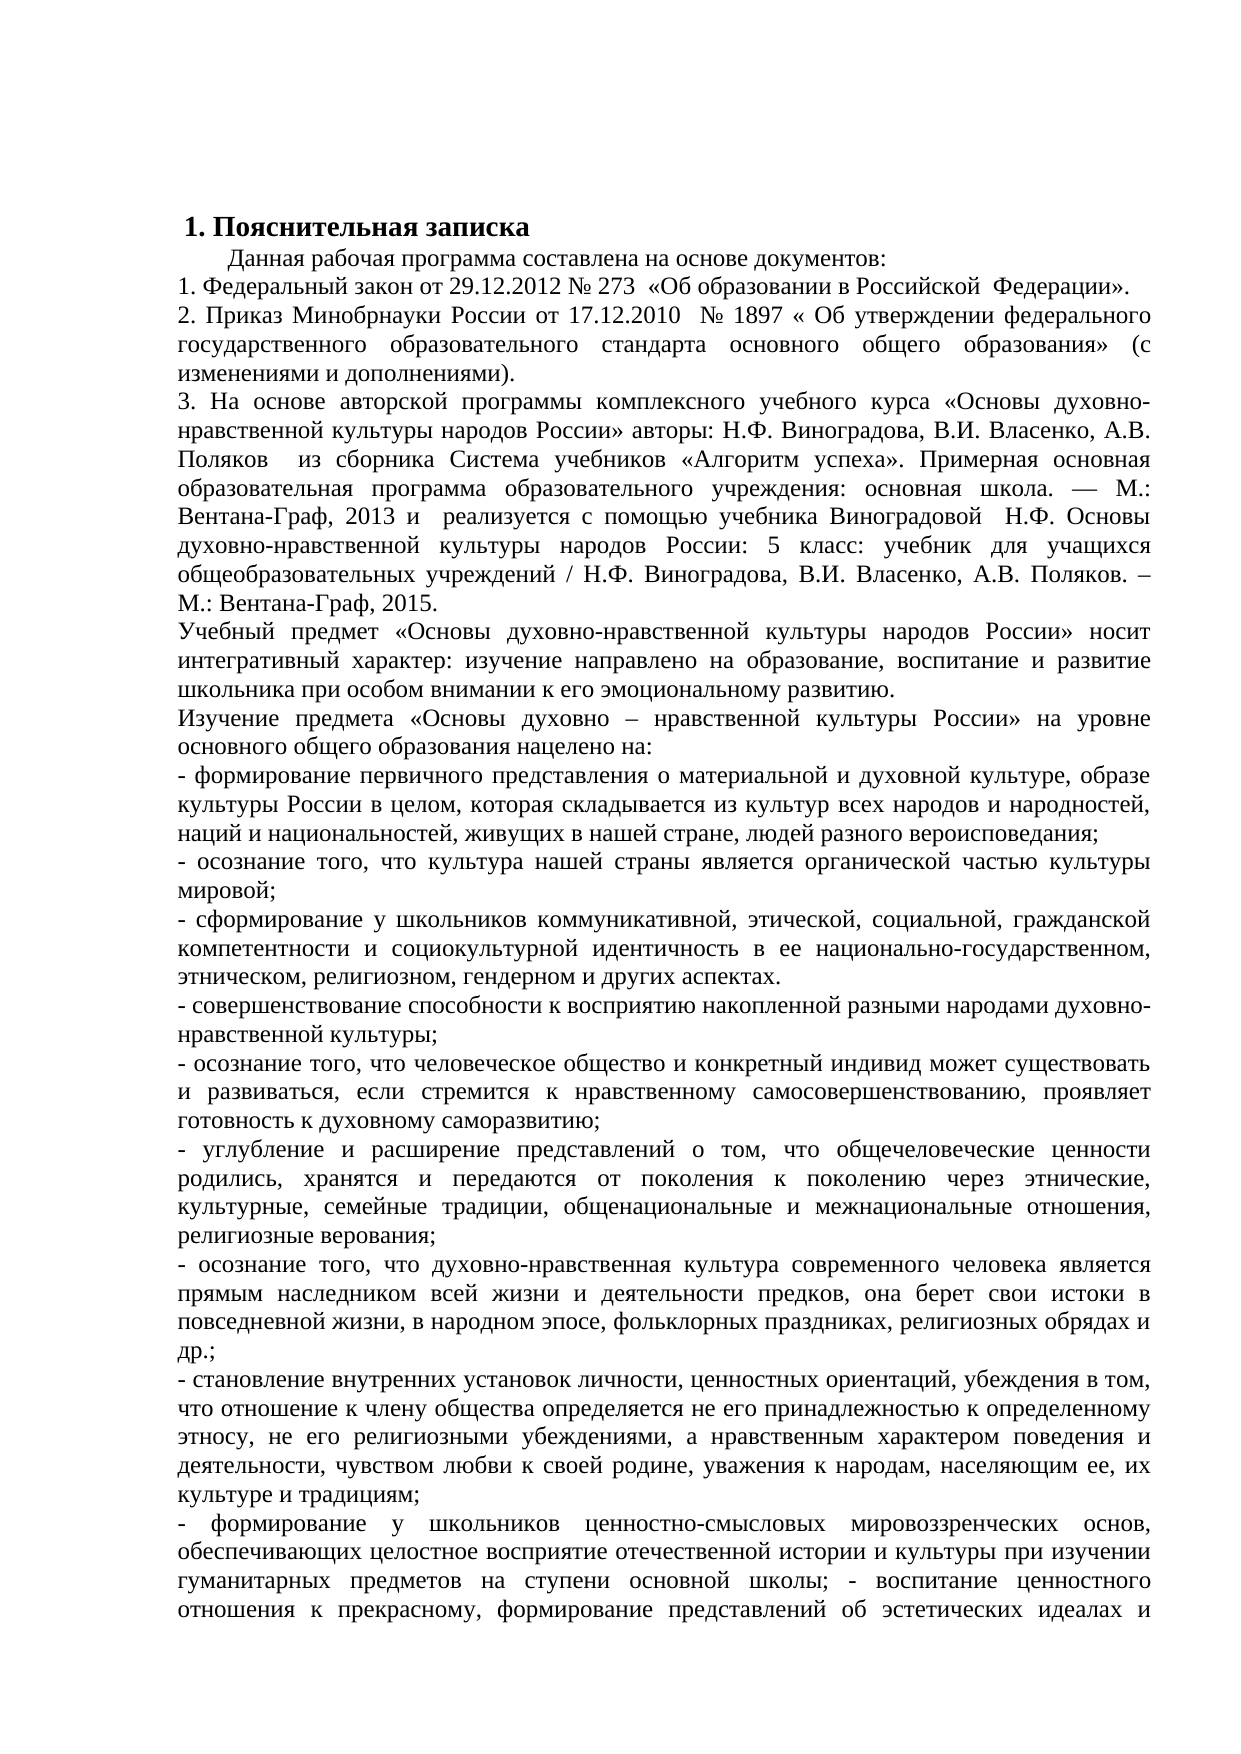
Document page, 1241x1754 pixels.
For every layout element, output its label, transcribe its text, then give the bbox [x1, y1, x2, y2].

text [177, 1508, 1152, 1623]
text - осознание того, что человеческое общество и конкретный индивид может существовать и развиваться, если стремится к нравственному самосовершенствованию, проявляет готовность к духовному саморазвитию; [177, 1048, 1152, 1134]
text - осознание того, что духовно-нравственная культура современного человека является прямым наследником всей жизни и деятельности предков, она берет свои истоки в повседневной жизни, в народном эпосе, фольклорных праздниках, религиозных обрядах и др.; [177, 1249, 1152, 1364]
text - углубление и расширение представлений о том, что общечеловеческие ценности родились, хранятся и передаются от поколения к поколению через этнические, культурные, семейные традиции, общенациональные и межнациональные отношения, религиозные верования; [177, 1134, 1152, 1249]
text Данная рабочая программа составлена на основе документов: [177, 243, 1152, 271]
text 3. На основе авторской программы комплексного учебного курса «Основы духовно-нравственной культуры народов России» авторы: Н.Ф. Виноградова, В.И. Власенко, А.В. Поляков из сборника Система учебников «Алгоритм успеха». Примерная основная образовательная программа образовательного учреждения: основная школа. — М.: Вентана-Граф, 2013 и реализуется с помощью учебника Виноградовой Н.Ф. Основы духовно-нравственной культуры народов России: 5 класс: учебник для учащихся общеобразовательных учреждений / Н.Ф. Виноградова, В.И. Власенко, А.В. Поляков. – М.: Вентана-Граф, 2015. [177, 386, 1152, 616]
text - осознание того, что культура нашей страны является органической частью культуры мировой; [177, 846, 1152, 904]
text - становление внутренних установок личности, ценностных ориентаций, убеждения в том, что отношение к члену общества определяется не его принадлежностью к определенному этносу, не его религиозными убеждениями, а нравственным характером поведения и деятельности, чувством любви к своей родине, уважения к народам, населяющим ее, их культуре и традициям; [177, 1364, 1152, 1508]
text 1. Пояснительная записка [177, 209, 1152, 243]
text 1. Федеральный закон от 29.12.2012 № 273 «Об образовании в Российской Федерации». [177, 271, 1152, 300]
text 2. Приказ Минобрнауки России от 17.12.2010 № 1897 « Об утверждении федерального государственного образовательного стандарта основного общего образования» (с изменениями и дополнениями). [177, 300, 1152, 386]
text Учебный предмет «Основы духовно-нравственной культуры народов России» носит интегративный характер: изучение направлено на образование, воспитание и развитие школьника при особом внимании к его эмоциональному развитию. [177, 616, 1152, 703]
text - совершенствование способности к восприятию накопленной разными народами духовно-нравственной культуры; [177, 990, 1152, 1048]
text - сформирование у школьников коммуникативной, этической, социальной, гражданской компетентности и социокультурной идентичность в ее национально-государственном, этническом, религиозном, гендерном и других аспектах. [177, 904, 1152, 990]
text Изучение предмета «Основы духовно – нравственной культуры России» на уровне основного общего образования нацелено на: [177, 703, 1152, 760]
text - формирование первичного представления о материальной и духовной культуре, образе культуры России в целом, которая складывается из культур всех народов и народностей, наций и национальностей, живущих в нашей стране, людей разного вероисповедания; [177, 760, 1152, 846]
